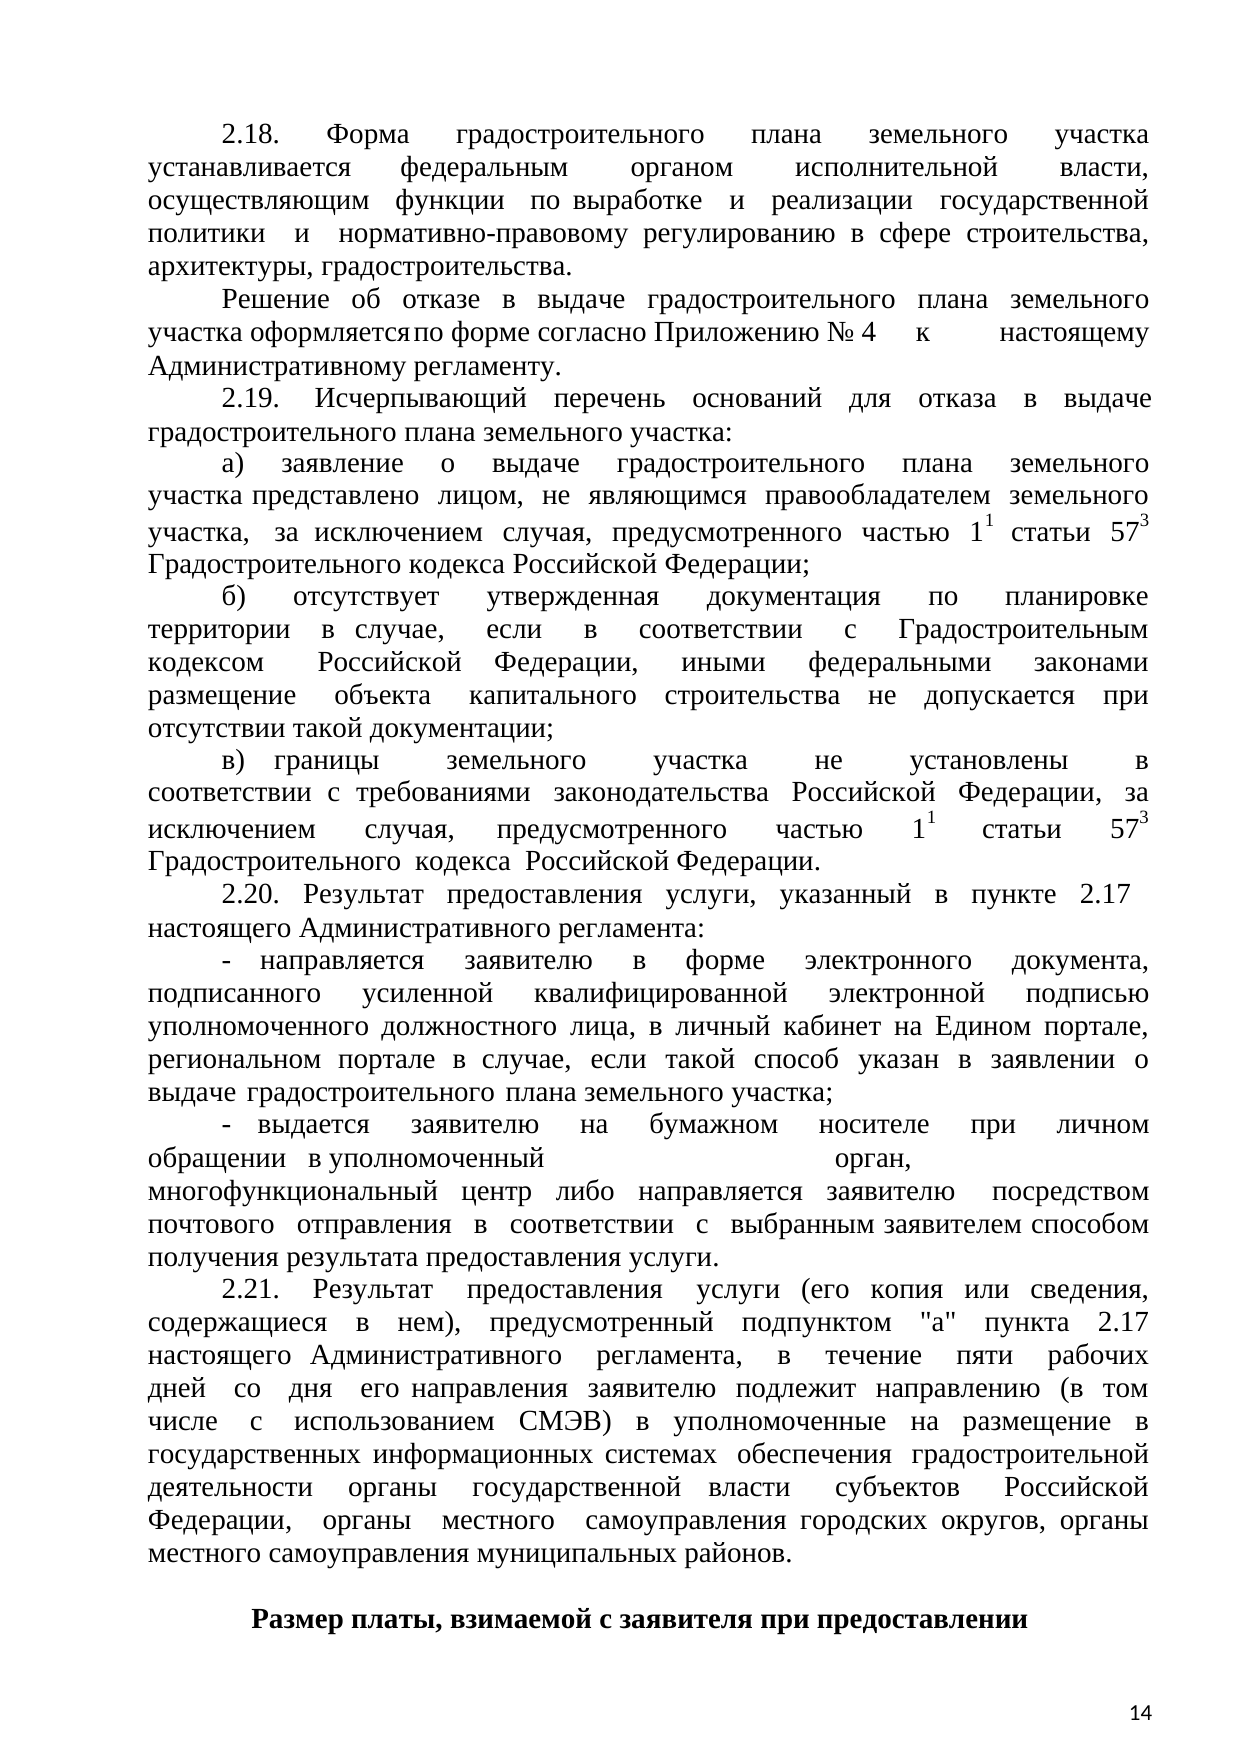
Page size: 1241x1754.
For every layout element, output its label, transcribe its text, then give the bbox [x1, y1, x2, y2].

text - направляется заявителю в форме электронного документа, подписанного усиленной квалифицированной электронной подписью уполномоченного должностного лица, в личный кабинет на Едином портале, региональном портале в случае, если такой способ указан в заявлении о выдаче градостроительного плана земельного участка; [148, 943, 1149, 1108]
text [251, 1601, 1063, 1635]
text - выдается заявителю на бумажном носителе при личном обращении в уполномоченный орган, многофункциональный центр либо направляется заявителю посредством почтового отправления в соответствии с выбранным заявителем способом получения результата предоставления услуги. [148, 1108, 1149, 1272]
text 2.18. Форма градостроительного плана земельного участка устанавливается федеральным органом исполнительной власти, осуществляющим функции по выработке и реализации государственной политики и нормативно-правовому регулированию в сфере строительства, архитектуры, градостроительства. [148, 117, 1149, 282]
text 2.19. Исчерпывающий перечень оснований для отказа в выдаче градостроительного плана земельного участка: [148, 381, 1152, 448]
text 2.20. Результат предоставления услуги, указанный в пункте 2.17 настоящего Административного регламента: [148, 877, 1131, 943]
text 2.21. Результат предоставления услуги (его копия или сведения, содержащиеся в нем), предусмотренный подпунктом "а" пункта 2.17 настоящего Административного регламента, в течение пяти рабочих дней со дня его направления заявителю подлежит направлению (в том числе с использованием СМЭВ) в уполномоченные на размещение в государственных информационных системах обеспечения градостроительной деятельности органы государственной власти субъектов Российской Федерации, органы местного самоуправления городских округов, органы местного самоуправления муниципальных районов. [148, 1272, 1149, 1568]
text в) границы земельного участка не установлены в соответствии с требованиями законодательства Российской Федерации, за исключением случая, предусмотренного частью 11 статьи 573 Градостроительного кодекса Российской Федерации. [148, 744, 1149, 877]
text б) отсутствует утвержденная документация по планировке территории в случае, если в соответствии с Градостроительным кодексом Российской Федерации, иными федеральными законами размещение объекта капитального строительства не допускается при отсутствии такой документации; [148, 579, 1149, 744]
text а) заявление о выдаче градостроительного плана земельного участка представлено лицом, не являющимся правообладателем земельного участка, за исключением случая, предусмотренного частью 11 статьи 573 Градостроительного кодекса Российской Федерации; [148, 448, 1149, 579]
text Решение об отказе в выдаче градостроительного плана земельного участка оформляется по форме согласно Приложению № 4 к настоящему Административному регламенту. [148, 282, 1149, 381]
